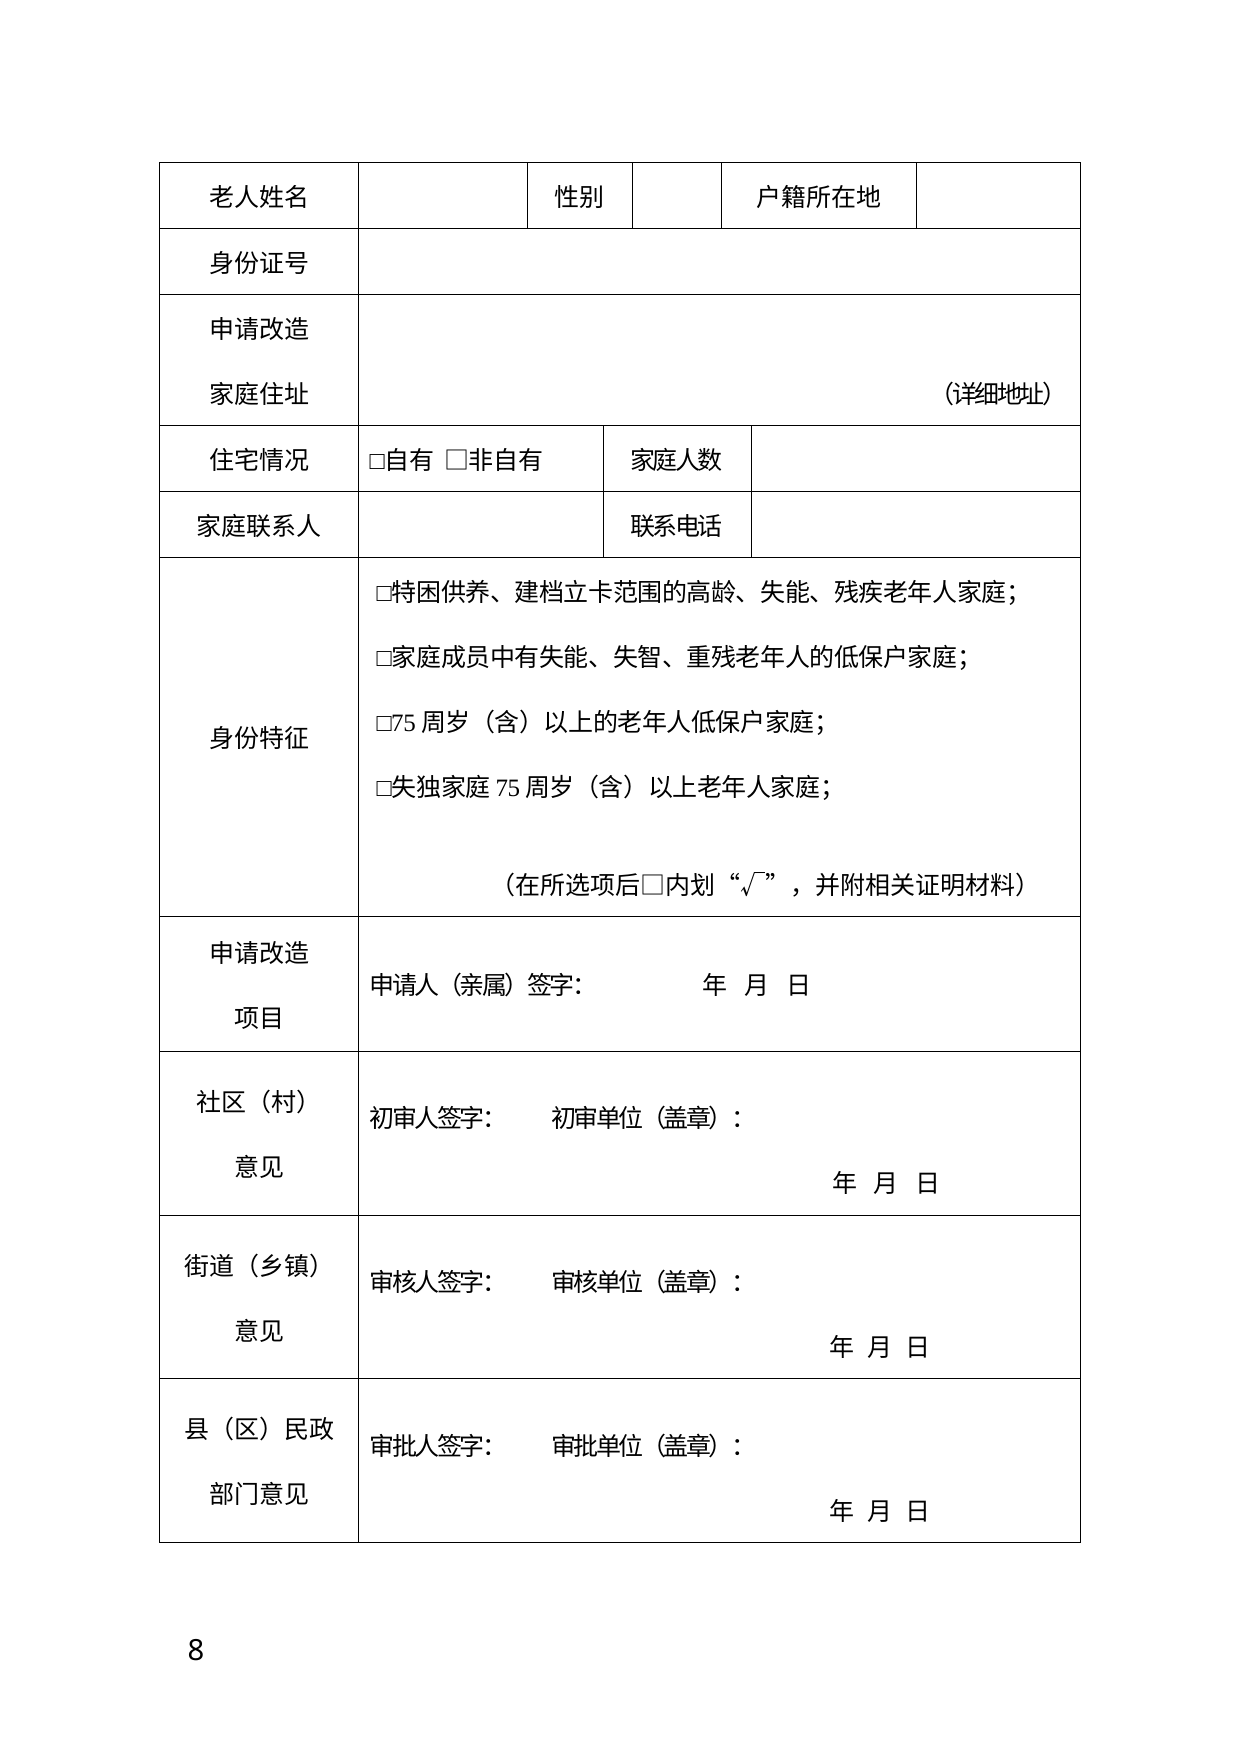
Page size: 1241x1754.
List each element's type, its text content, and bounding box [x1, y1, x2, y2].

table_cell 联系电话 [604, 492, 751, 557]
table_header 户籍所在地 [722, 163, 916, 228]
table_cell 社区（村） 意见 [160, 1052, 358, 1214]
table_cell [752, 426, 1080, 491]
table_cell 住宅情况 [160, 426, 358, 491]
table_header 老人姓名 [160, 163, 358, 228]
table_cell 审批人签字： 审批单位（盖章）： 年 月 日 [359, 1379, 1080, 1542]
table_header [917, 163, 1080, 228]
table_cell [752, 492, 1080, 557]
table_cell [359, 492, 603, 557]
table_cell 家庭人数 [604, 426, 751, 491]
table_cell 初审人签字： 初审单位（盖章）： 年 月 日 [359, 1052, 1080, 1214]
table_cell 家庭联系人 [160, 492, 358, 557]
table_cell 审核人签字： 审核单位（盖章）： 年 月 日 [359, 1216, 1080, 1378]
table_cell 申请人（亲属）签字： 年 月 日 [359, 917, 1080, 1051]
table_cell [359, 229, 1080, 294]
table_cell 身份特征 [160, 558, 358, 916]
table_header [633, 163, 721, 228]
table_cell （详细地址） [359, 295, 1080, 425]
table_header 性别 [528, 163, 632, 228]
table_cell 县（区）民政 部门意见 [160, 1379, 358, 1542]
table_cell 申请改造 家庭住址 [160, 295, 358, 425]
table_cell 申请改造 项目 [160, 917, 358, 1051]
table_header [359, 163, 527, 228]
table_cell □特困供养、建档立卡范围的高龄、失能、残疾老年人家庭； □家庭成员中有失能、失智、重残老年人的低保户家庭； □75周岁（含）以上的老年人低保户家庭； □失独家庭75周岁（含）以上老年人家庭； （在所选项后□内划“√”，并附相关证明材料） [359, 558, 1080, 916]
table_cell 身份证号 [160, 229, 358, 294]
table_cell 街道（乡镇） 意见 [160, 1216, 358, 1378]
table_cell □自有 □非自有 [359, 426, 603, 491]
